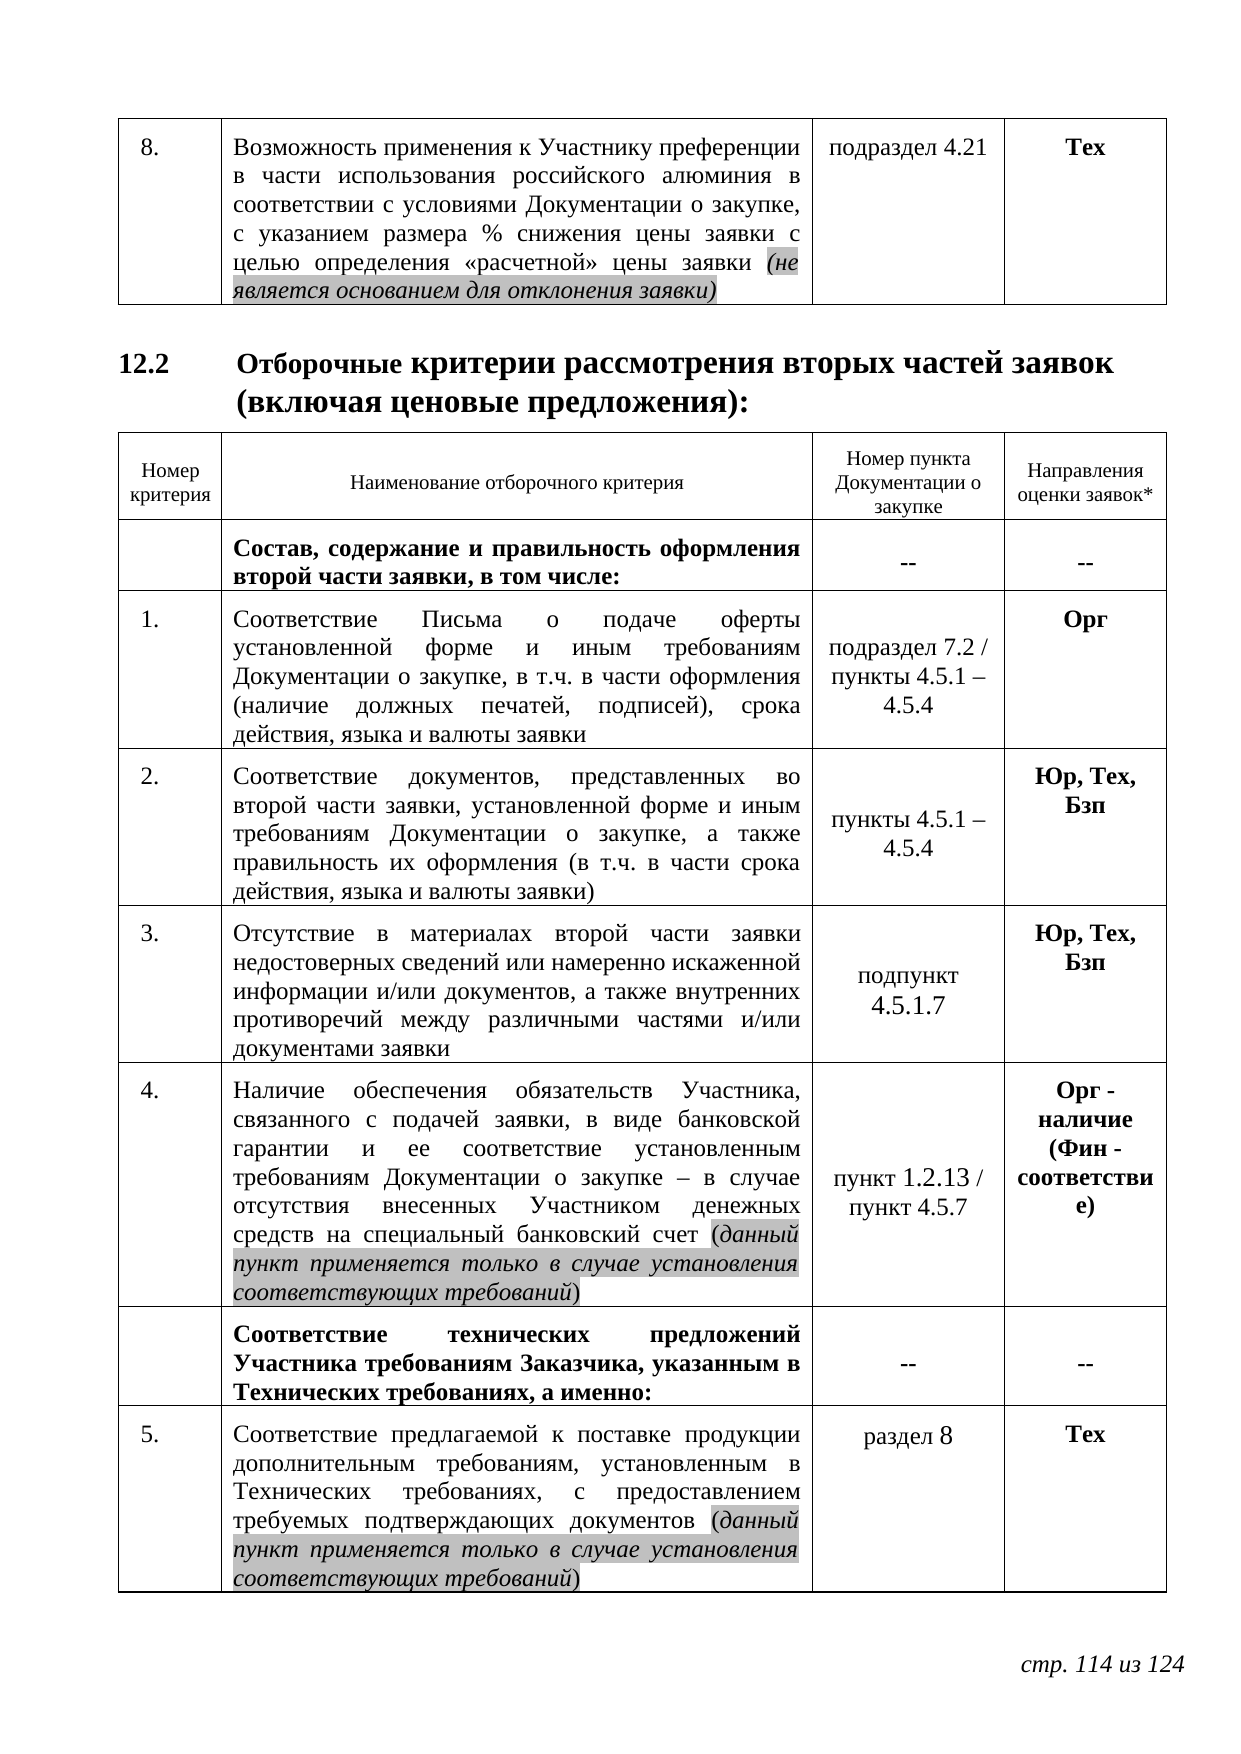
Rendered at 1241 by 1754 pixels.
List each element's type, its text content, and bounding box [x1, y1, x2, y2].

table_cell подраздел 4.21 [813, 119, 1004, 304]
table_cell -- [813, 1307, 1004, 1405]
table_cell -- [1005, 520, 1166, 590]
table_cell Юр, Тех, Бзп [1005, 749, 1166, 905]
table_cell [119, 591, 221, 747]
table_cell Возможность применения к Участнику преференции в части использования российского алюминия в соответствии с условиями Документации о закупке, с указанием размера % снижения цены заявки с целью определения «расчетной» цены заявки (не является основанием для отклонения заявки) [222, 119, 812, 304]
table_cell Состав, содержание и правильность оформления второй части заявки, в том числе: [222, 520, 812, 590]
table_cell пункты 4.5.1 – 4.5.4 [813, 749, 1004, 905]
table_cell подпункт 4.5.1.7 [813, 906, 1004, 1062]
table_cell Тех [1005, 1406, 1166, 1591]
table_cell [119, 1307, 221, 1405]
table_cell Орг [1005, 591, 1166, 747]
table_header Номер пункта Документации о закупке [813, 433, 1004, 519]
table_header Направления оценки заявок* [1005, 433, 1166, 519]
table_cell подраздел 7.2 / пункты 4.5.1 – 4.5.4 [813, 591, 1004, 747]
table_cell Отсутствие в материалах второй части заявки недостоверных сведений или намеренно искаженной информации и/или документов, а также внутренних противоречий между различными частями и/или документами заявки [222, 906, 812, 1062]
table_cell Соответствие документов, представленных во второй части заявки, установленной форме и иным требованиям Документации о закупке, а также правильность их оформления (в т.ч. в части срока действия, языка и валюты заявки) [222, 749, 812, 905]
table_cell [119, 749, 221, 905]
table_header Наименование отборочного критерия [222, 433, 812, 519]
table_cell Юр, Тех, Бзп [1005, 906, 1166, 1062]
table_cell пункт 1.2.13 / пункт 4.5.7 [813, 1063, 1004, 1306]
table_cell Соответствие Письма о подаче оферты установленной форме и иным требованиям Документации о закупке, в т.ч. в части оформления (наличие должных печатей, подписей), срока действия, языка и валюты заявки [222, 591, 812, 747]
table_cell Соответствие технических предложений Участника требованиям Заказчика, указанным в Технических требованиях, а именно: [222, 1307, 812, 1405]
table_cell Тех [1005, 119, 1166, 304]
table_cell Орг - наличие (Фин - соответствие) [1005, 1063, 1166, 1306]
table_cell [119, 520, 221, 590]
table_cell раздел 8 [813, 1406, 1004, 1591]
table_cell [119, 119, 221, 304]
table_cell [119, 1063, 221, 1306]
table_cell Наличие обеспечения обязательств Участника, связанного с подачей заявки, в виде банковской гарантии и ее соответствие установленным требованиям Документации о закупке – в случае отсутствия внесенных Участником денежных средств на специальный банковский счет (данный пункт применяется только в случае установления соответствующих требований) [222, 1063, 812, 1306]
table_cell [119, 906, 221, 1062]
table_cell [119, 1406, 221, 1591]
subtitle Отборочные критерии рассмотрения вторых частей заявок (включая ценовые предложения): [118, 343, 1181, 419]
table_header Номер критерия [119, 433, 221, 519]
table_cell -- [813, 520, 1004, 590]
table_cell Соответствие предлагаемой к поставке продукции дополнительным требованиям, установленным в Технических требованиях, с предоставлением требуемых подтверждающих документов (данный пункт применяется только в случае установления соответствующих требований) [222, 1406, 812, 1591]
table_cell -- [1005, 1307, 1166, 1405]
